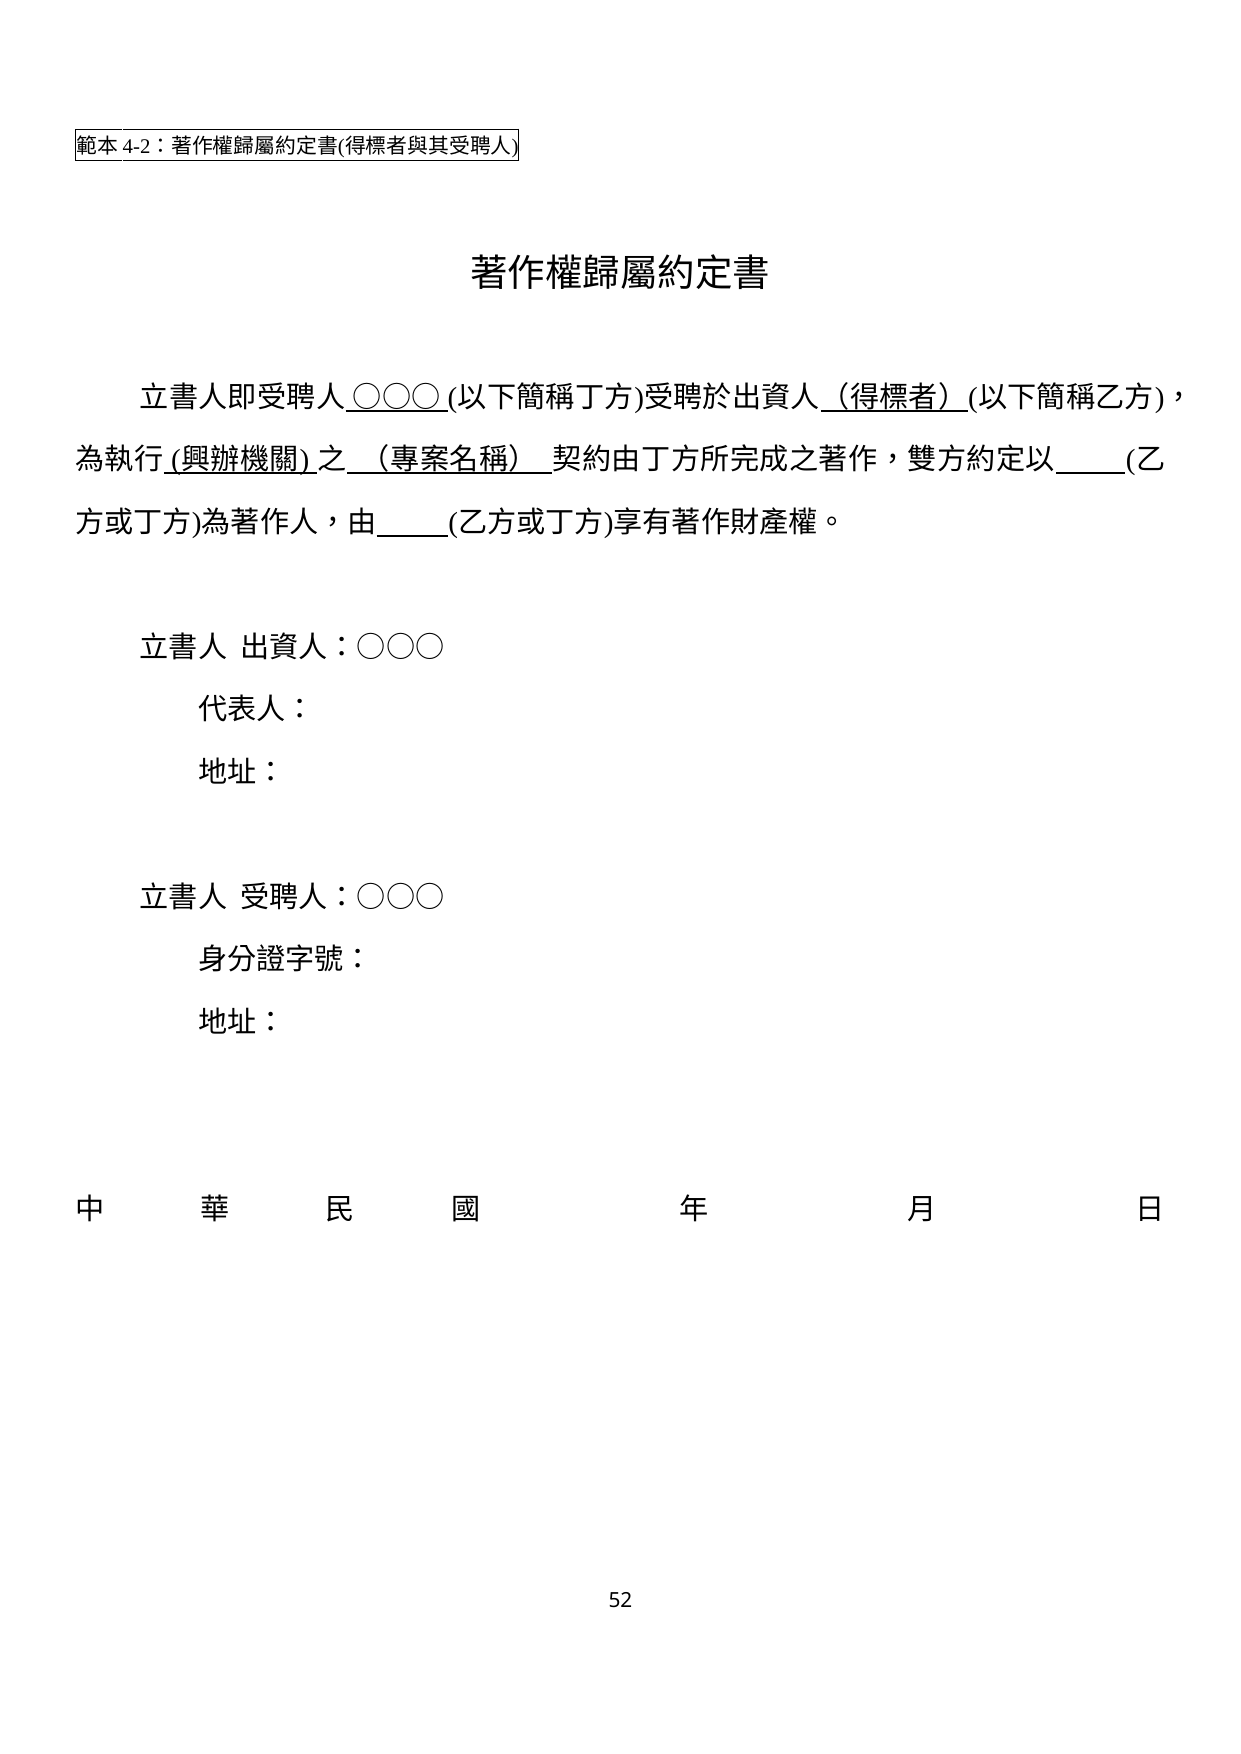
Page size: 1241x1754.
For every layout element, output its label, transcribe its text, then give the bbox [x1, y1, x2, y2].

text 立書人 受聘人：○○○ [75, 863, 1165, 926]
text 立書人 出資人：○○○ [75, 613, 1165, 676]
text 代表人： [75, 676, 1165, 738]
text 中華民國 年 月 日 [75, 1176, 1165, 1238]
text 地址： [75, 988, 1165, 1051]
text 地址： [75, 738, 1165, 801]
text 身分證字號： [75, 926, 1165, 988]
text 範本 4-2：著作權歸屬約定書(得標者與其受聘人) [75, 113, 1165, 176]
text 立書人即受聘人 ○○○ (以下簡稱丁方)受聘於出資人（得標者）(以下簡稱乙方)，為執行 (興辦機關) 之 （專案名稱） 契約由丁方所完成之著作，雙方約定以 (乙方或丁方)為著作人，由 (乙方或丁方)享有著作財產權。 [75, 363, 1165, 551]
text 著作權歸屬約定書 [75, 238, 1165, 301]
